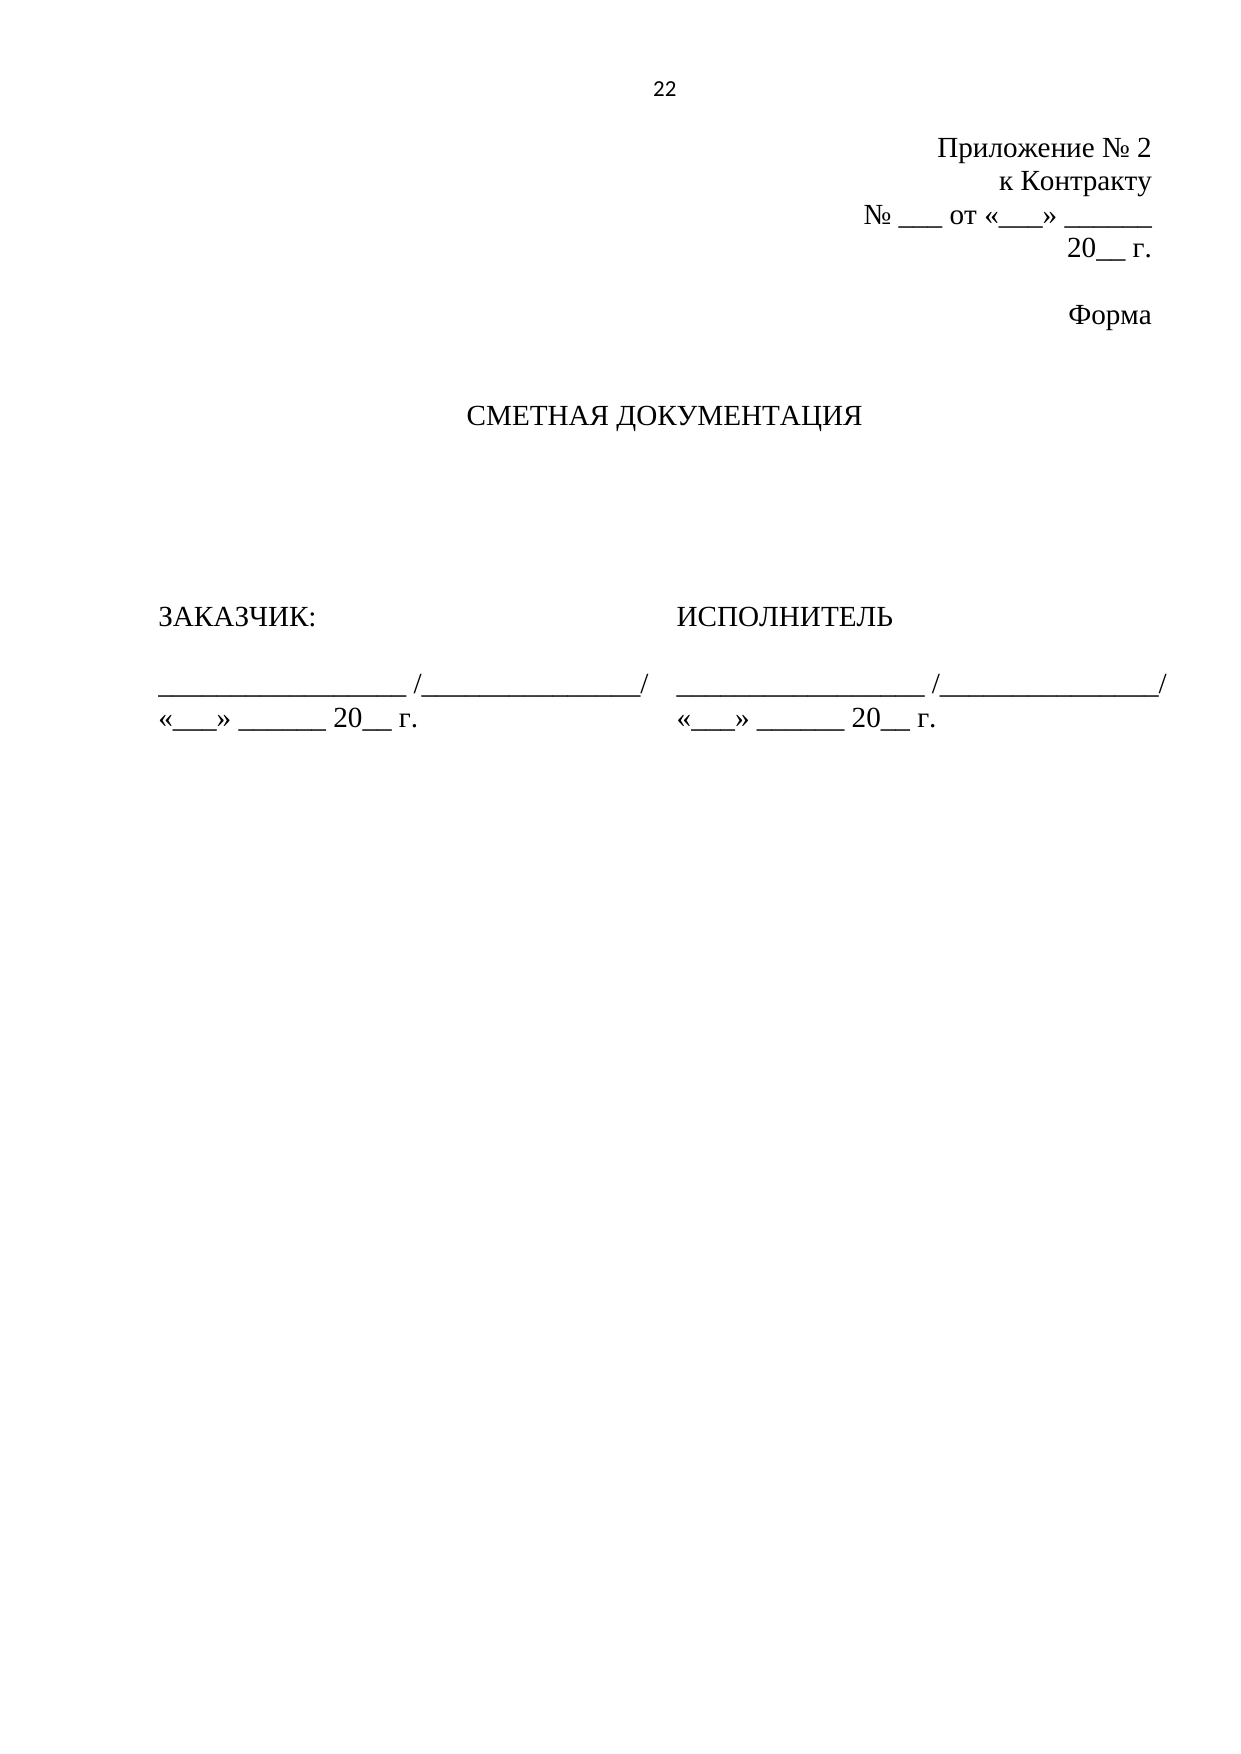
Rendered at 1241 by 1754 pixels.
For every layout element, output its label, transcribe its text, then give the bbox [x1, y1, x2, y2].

text к Контракту [827, 163, 1152, 197]
table_header ЗАКАЗЧИК: [147, 465, 665, 666]
table_header Исполнитель [665, 465, 1182, 666]
text Приложение № 2 [827, 130, 1152, 163]
table_cell _________________ /_______________/ «___» ______ 20__ г. [147, 666, 665, 801]
text № ___ от «___» ______ 20__ г. [827, 197, 1152, 264]
table_cell _________________ /_______________/ «___» ______ 20__ г. [665, 666, 1182, 801]
text Форма [177, 297, 1152, 331]
text СМЕТНАЯ ДОКУМЕНТАЦИЯ [177, 398, 1152, 432]
